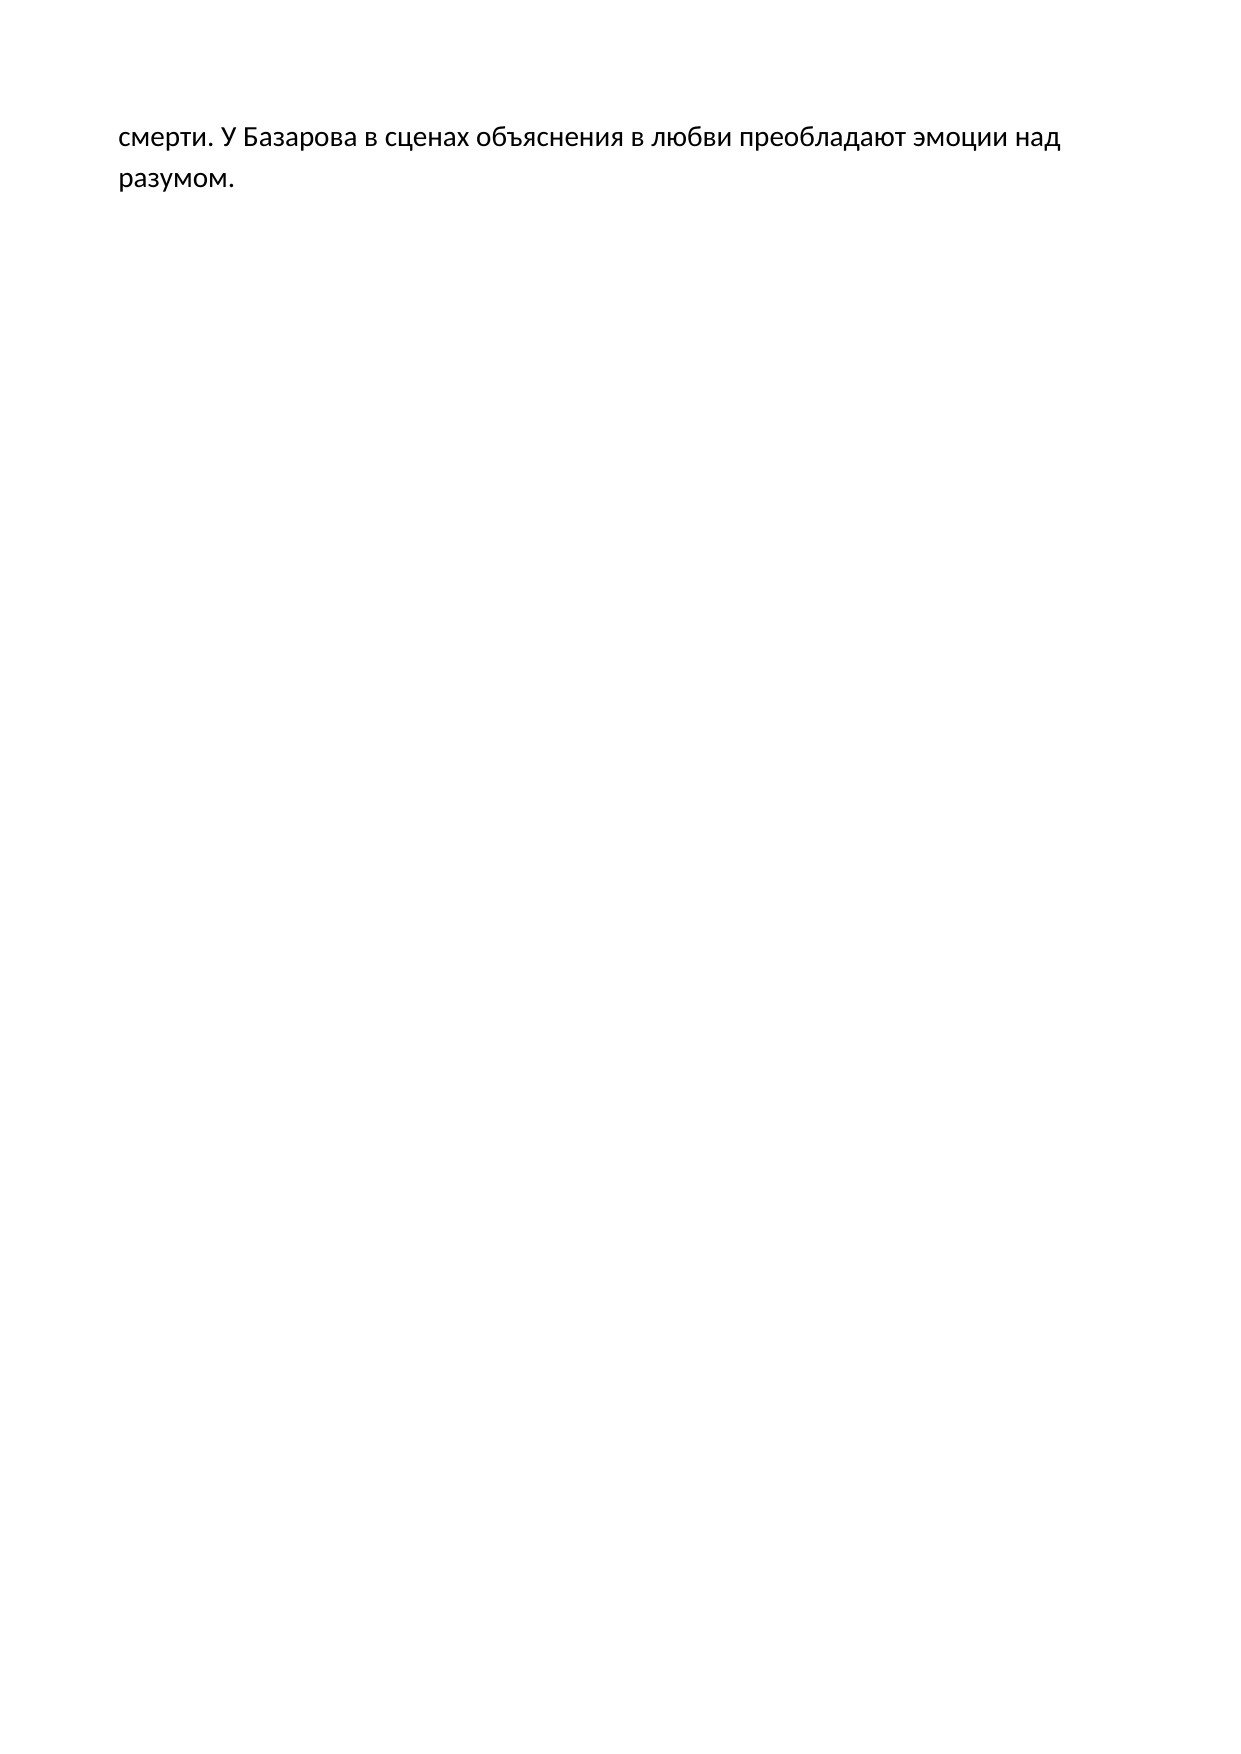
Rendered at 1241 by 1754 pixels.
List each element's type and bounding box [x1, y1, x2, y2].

text [118, 118, 1152, 195]
